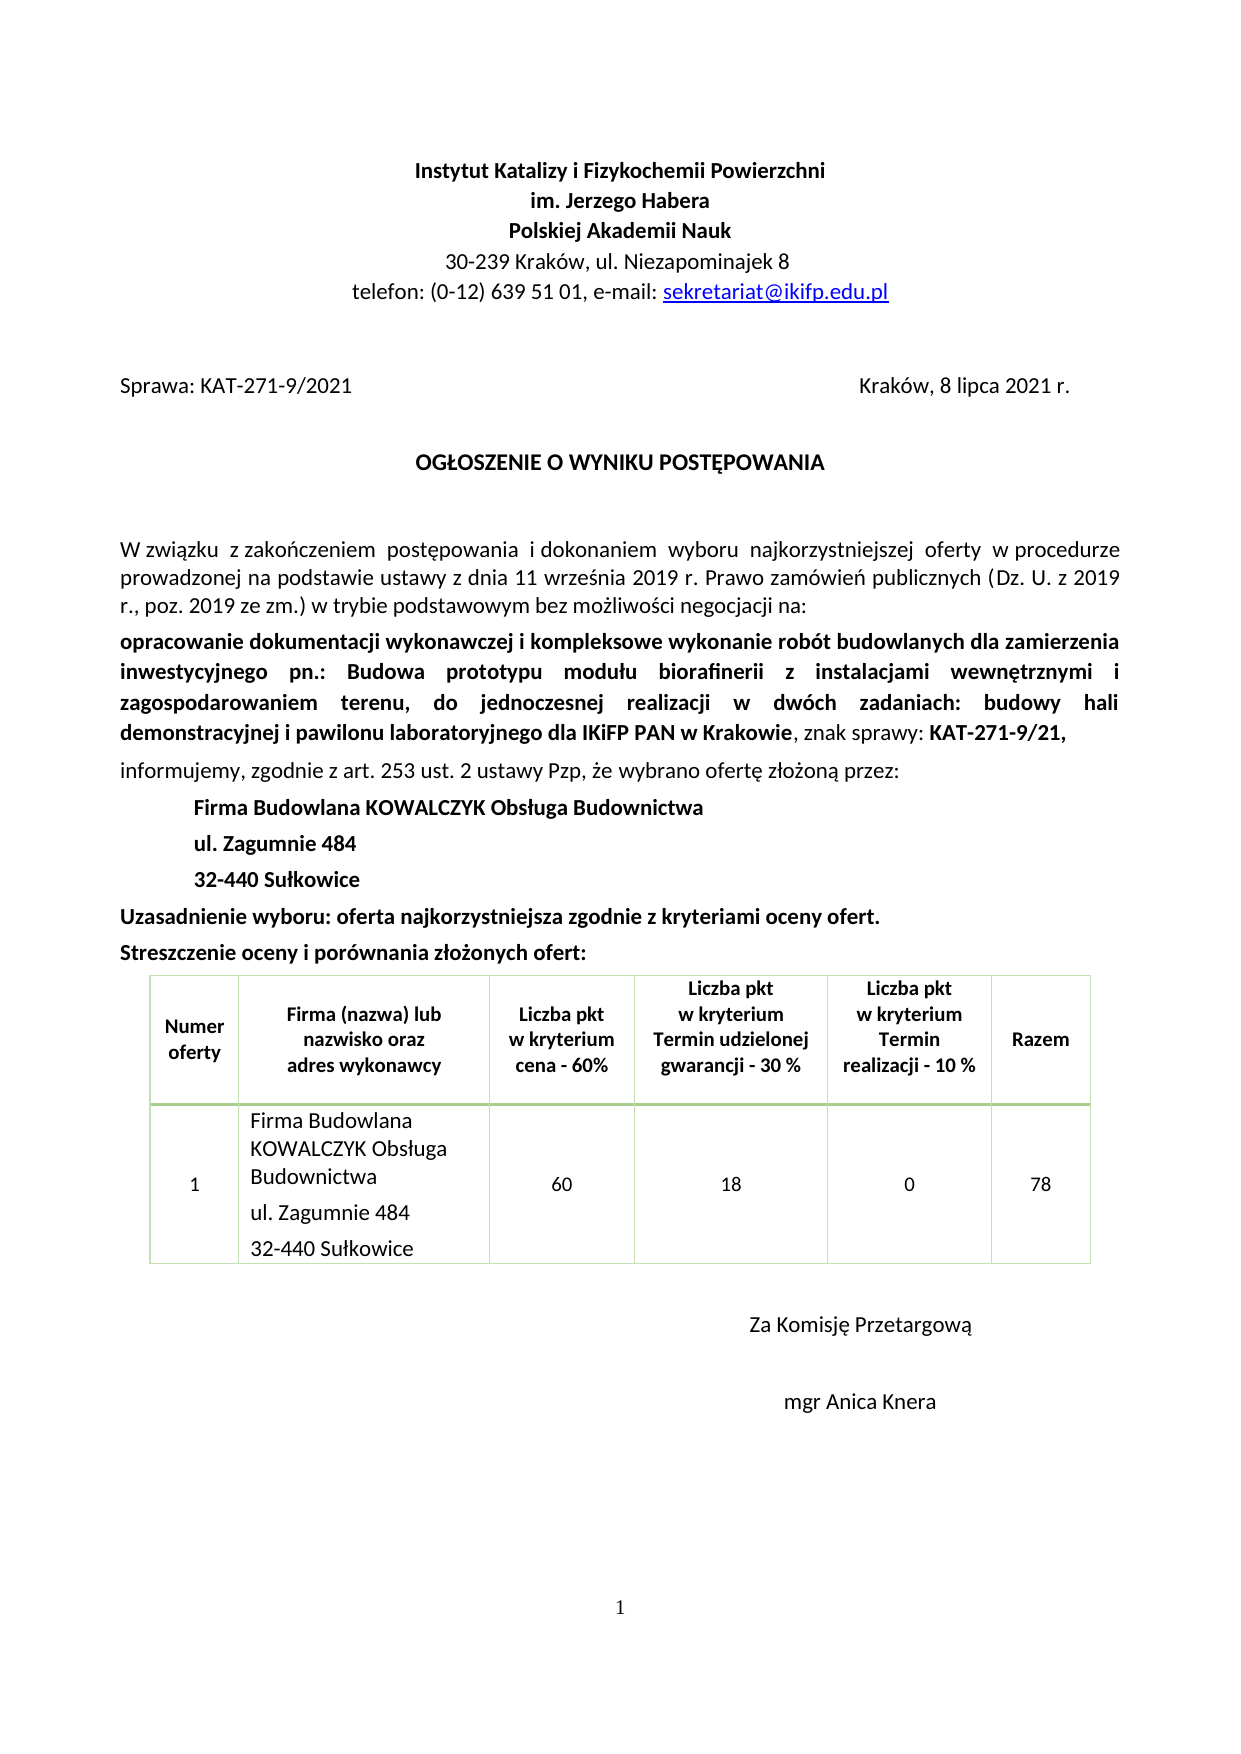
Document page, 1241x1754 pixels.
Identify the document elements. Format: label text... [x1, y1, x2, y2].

text ul. Zagumnie 484 [120, 829, 1120, 857]
subtitle Instytut Katalizy i Fizykochemii Powierzchni [120, 156, 1120, 184]
table_cell 0 [828, 1106, 991, 1262]
table_cell Firma Budowlana KOWALCZYK Obsługa Budownictwa ul. Zagumnie 484 32-440 Sułkowice [239, 1106, 489, 1262]
text Firma Budowlana KOWALCZYK Obsługa Budownictwa [120, 793, 1120, 821]
table_cell 18 [635, 1106, 827, 1262]
table_cell 1 [151, 1106, 238, 1262]
table_cell 60 [490, 1106, 634, 1262]
table_header Liczba pkt w kryterium cena - 60% [490, 976, 634, 1103]
table_header Firma (nazwa) lub nazwisko oraz adres wykonawcy [239, 976, 489, 1103]
table_header Razem [992, 976, 1090, 1103]
subtitle Polskiej Akademii Nauk [120, 217, 1120, 245]
table_header Liczba pkt w kryterium Termin realizacji - 10 % [828, 976, 991, 1103]
text informujemy, zgodnie z art. 253 ust. 2 ustawy Pzp, że wybrano ofertę złożoną przez: [120, 756, 1120, 784]
text Streszczenie oceny i porównania złożonych ofert: [120, 938, 1120, 966]
text opracowanie dokumentacji wykonawczej i kompleksowe wykonanie robót budowlanych dla zamierzenia inwestycyjnego pn.: Budowa prototypu modułu biorafinerii z instalacjami wewnętrznymi i zagospodarowaniem terenu, do jednoczesnej realizacji w dwóch zadaniach: budowy hali demonstracyjnej i pawilonu laboratoryjnego dla IKiFP PAN w Krakowie, znak sprawy: KAT-271-9/21, [120, 627, 1120, 746]
subtitle im. Jerzego Habera [120, 186, 1120, 214]
text mgr Anica Knera [710, 1387, 1120, 1416]
text Za Komisję Przetargową [636, 1310, 1120, 1338]
table_header Numer oferty [151, 976, 238, 1103]
text 32-440 Sułkowice [120, 865, 1120, 893]
table_header Liczba pkt w kryterium Termin udzielonej gwarancji - 30 % [635, 976, 827, 1103]
text 30-239 Kraków, ul. Niezapominajek 8 telefon: (0-12) 639 51 01, e-mail: sekretariat@ikifp.edu.pl [120, 247, 1120, 305]
table_cell 78 [992, 1106, 1090, 1262]
text Sprawa: KAT-271-9/2021 Kraków, 8 lipca 2021 r. [120, 371, 1120, 399]
text Uzasadnienie wyboru: oferta najkorzystniejsza zgodnie z kryteriami oceny ofert. [120, 902, 1120, 930]
text OGŁOSZENIE O WYNIKU POSTĘPOWANIA [120, 447, 1120, 476]
text W związku z zakończeniem postępowania i dokonaniem wyboru najkorzystniejszej oferty w procedurze prowadzonej na podstawie ustawy z dnia 11 września 2019 r. Prawo zamówień publicznych (Dz. U. z 2019 r., poz. 2019 ze zm.) w trybie podstawowym bez możliwości negocjacji na: [120, 535, 1120, 619]
